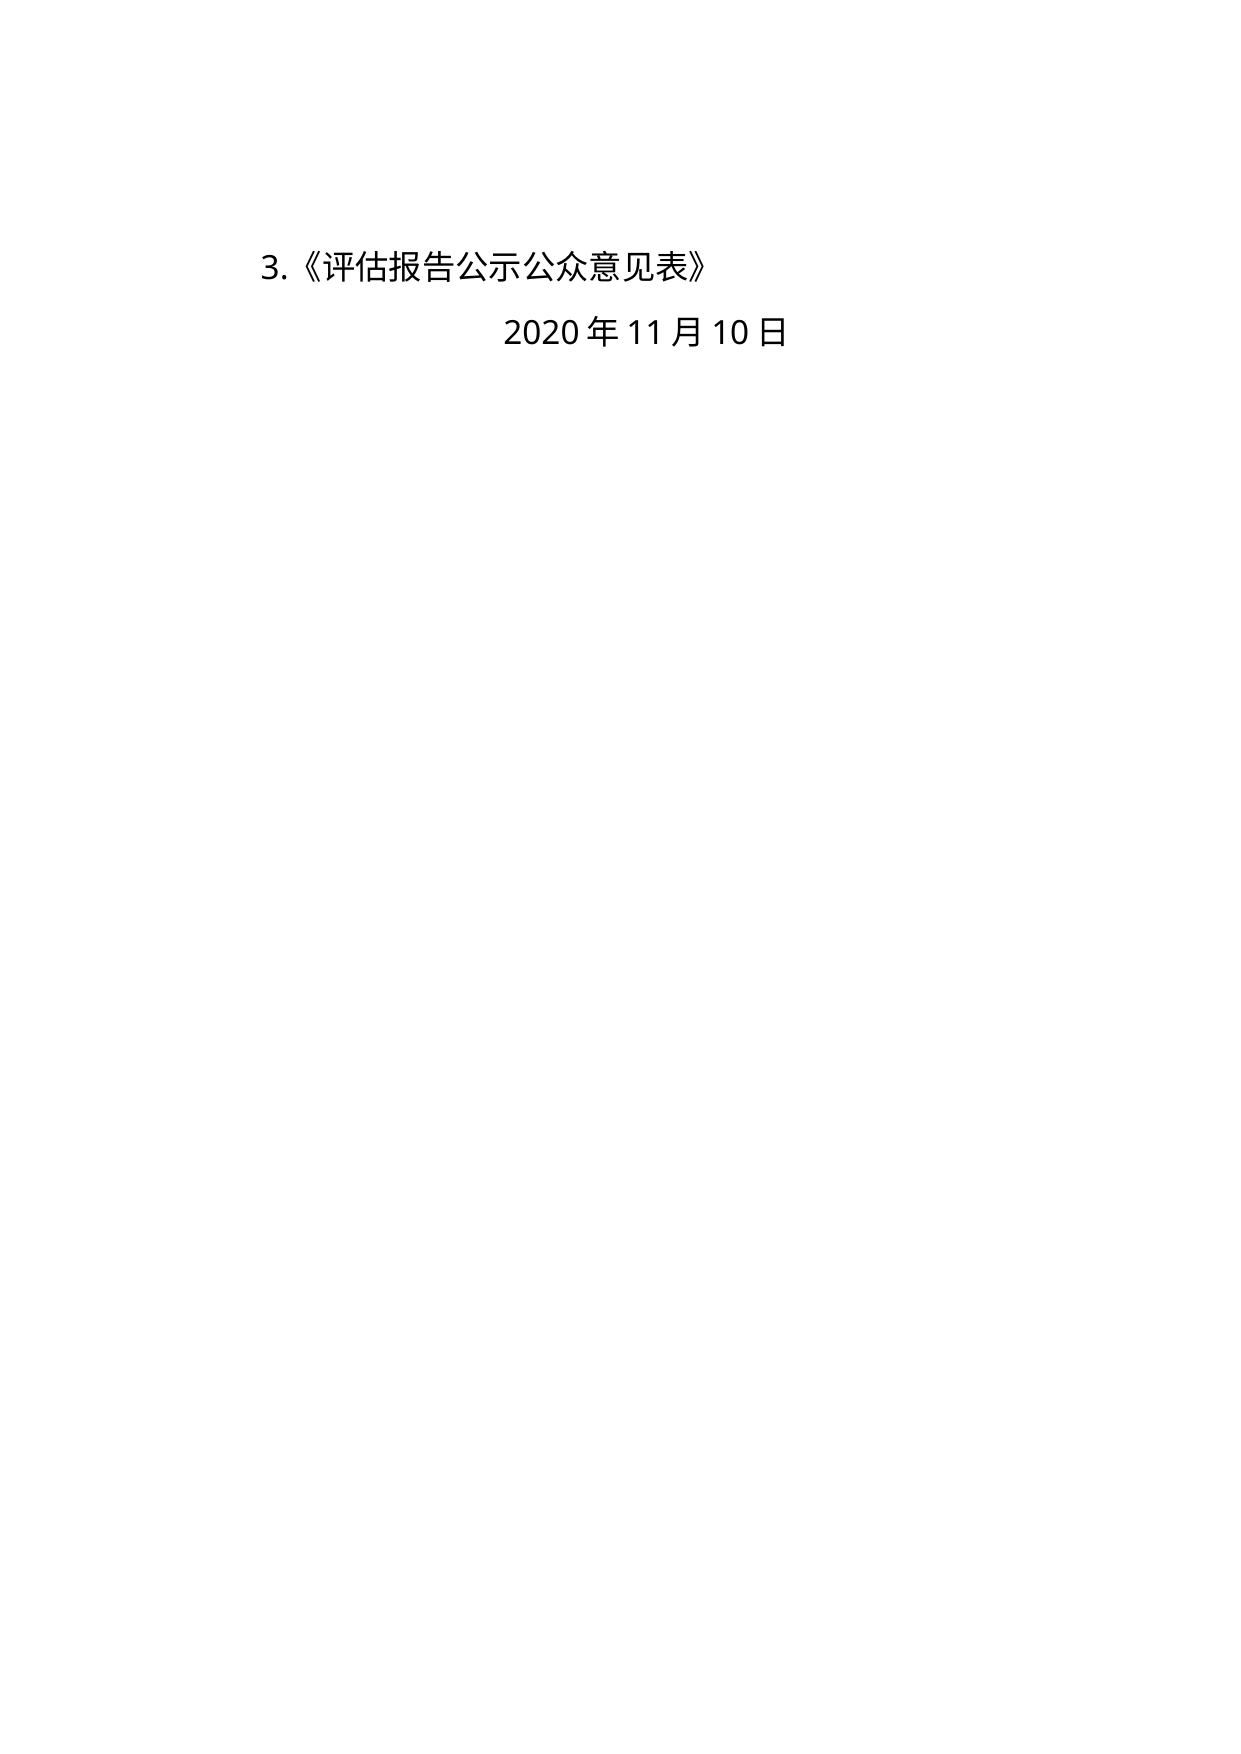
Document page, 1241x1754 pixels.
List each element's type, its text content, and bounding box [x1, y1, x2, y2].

text 3.《评估报告公示公众意见表》 [165, 233, 1087, 298]
text 2020年11月10日 [165, 298, 1087, 363]
